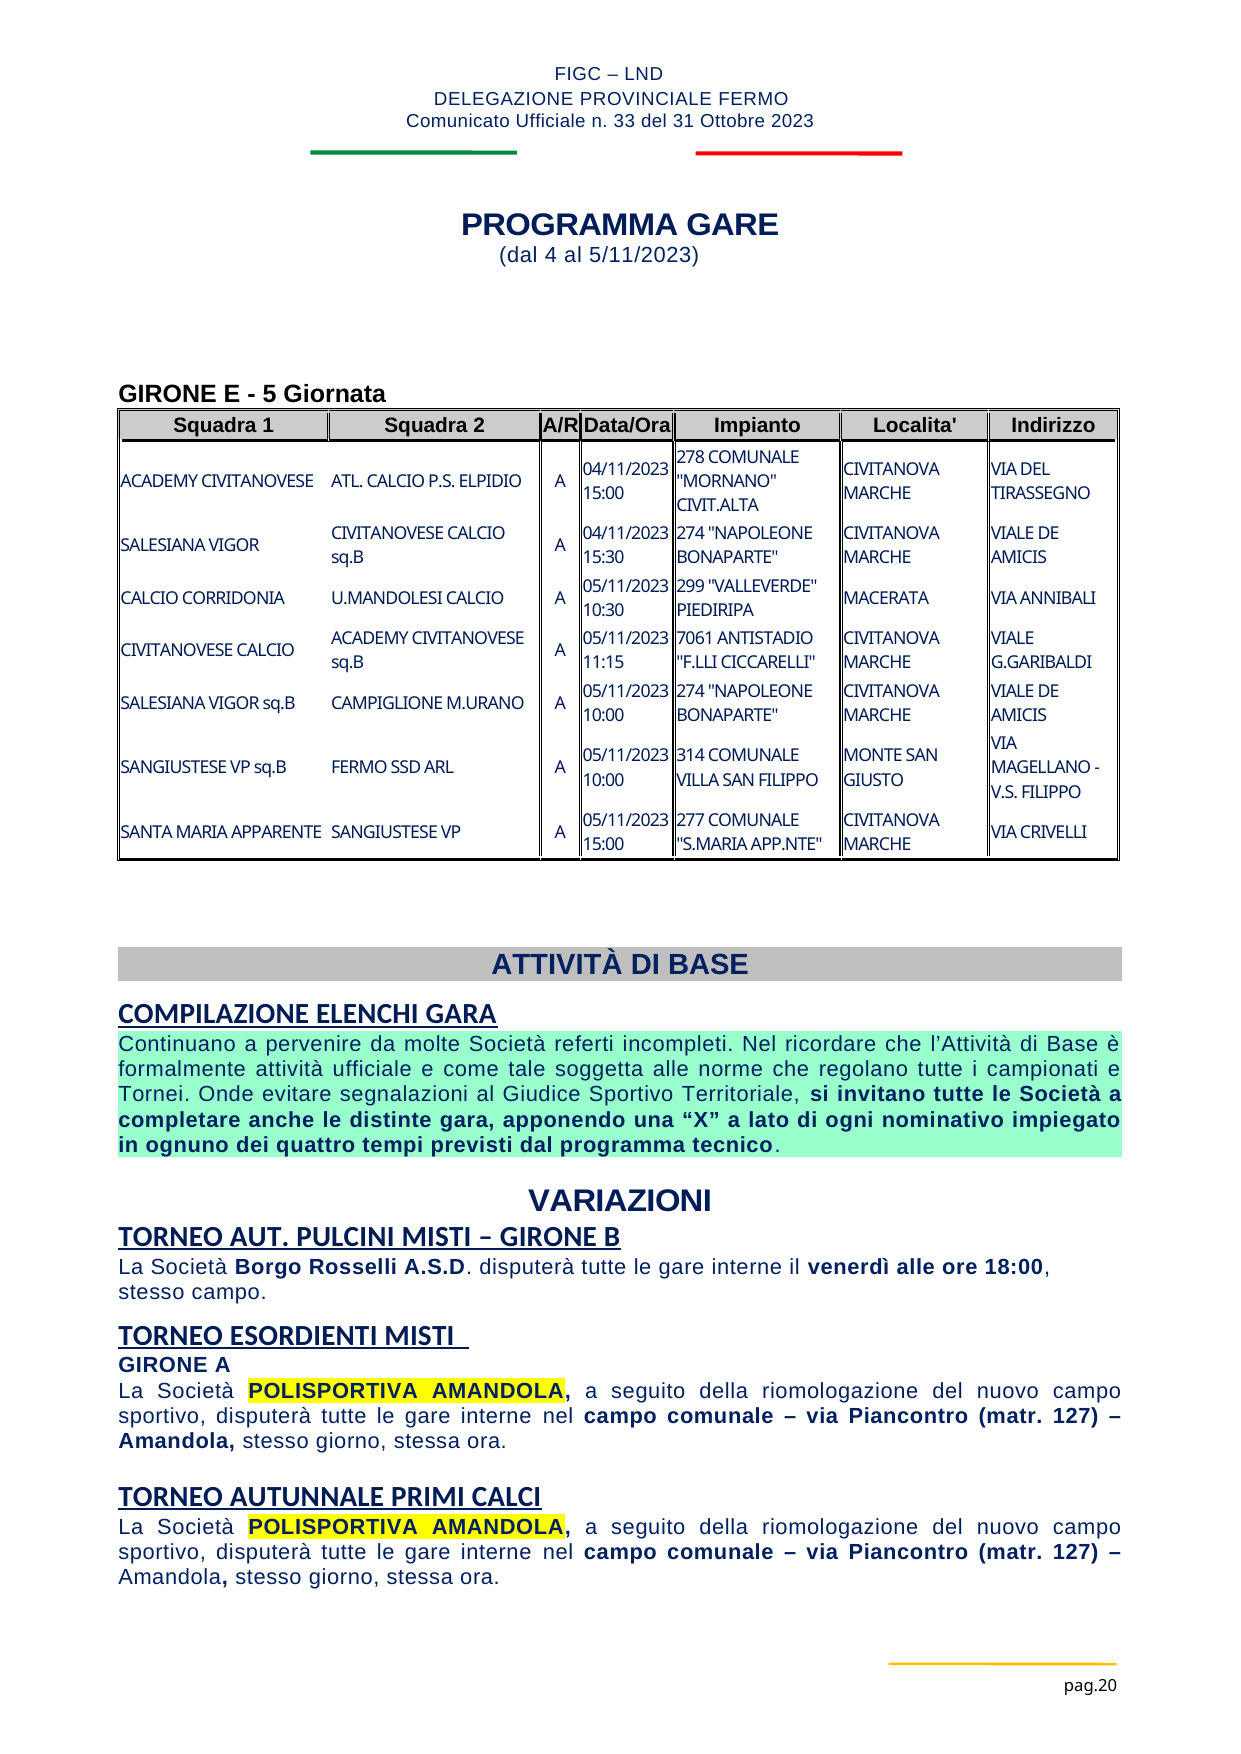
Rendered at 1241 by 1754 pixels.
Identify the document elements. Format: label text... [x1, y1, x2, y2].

table_cell 05/11/2023 15:00 [580, 805, 674, 858]
table_cell 278 COMUNALE "MORNANO" CIVIT.ALTA [676, 442, 839, 519]
table_header Impianto [674, 411, 841, 439]
table_cell A [542, 729, 579, 805]
table_cell VIA DEL TIRASSEGNO [990, 439, 1117, 519]
text VARIAZIONI [118, 1182, 1122, 1218]
table_cell ACADEMY CIVITANOVESE [120, 439, 329, 519]
table_header Squadra 1 [120, 411, 329, 439]
text La Società POLISPORTIVA AMANDOLA, a seguito della riomologazione del nuovo campo sportivo, disputerà tutte le gare interne nel campo comunale – via Piancontro (matr. 127) –Amandola, stesso giorno, stessa ora. [118, 1514, 1122, 1589]
table_cell CIVITANOVA MARCHE [843, 624, 987, 676]
table_cell SANTA MARIA APPARENTE [120, 805, 329, 858]
table_cell CIVITANOVESE CALCIO sq.B [329, 519, 539, 571]
table_cell 274 "NAPOLEONE BONAPARTE" [676, 519, 839, 571]
table_cell SALESIANA VIGOR sq.B [120, 676, 329, 729]
text stesso campo. [118, 1279, 1122, 1304]
text ATTIVITÀ DI BASE [118, 947, 1122, 981]
table_header Data/Ora [580, 409, 674, 439]
table_cell MONTE SAN GIUSTO [843, 729, 987, 805]
table_cell 05/11/2023 10:00 [582, 729, 672, 805]
text (dal 4 al 5/11/2023) [118, 242, 1122, 267]
table_cell A [542, 519, 579, 571]
table_cell SANGIUSTESE VP [329, 805, 540, 858]
text TORNEO ESORDIENTI MISTI [118, 1317, 1122, 1352]
table_cell VIA CRIVELLI [989, 805, 1117, 858]
table_cell CALCIO CORRIDONIA [120, 571, 329, 624]
table_cell 05/11/2023 10:30 [582, 571, 672, 624]
table_cell FERMO SSD ARL [329, 729, 539, 805]
table_cell A [542, 571, 579, 624]
table_cell A [542, 442, 579, 519]
table_header Localita' [841, 411, 988, 439]
table_header Indirizzo [989, 411, 1117, 439]
text PROGRAMMA GARE [118, 206, 1122, 242]
table_cell CIVITANOVESE CALCIO [120, 624, 329, 676]
text GIRONE E - 5 Giornata [118, 379, 1122, 407]
table_cell SALESIANA VIGOR [120, 519, 329, 571]
table_cell VIA ANNIBALI [990, 571, 1117, 624]
table_cell A [540, 805, 580, 858]
table_cell U.MANDOLESI CALCIO [329, 571, 539, 624]
table_cell 274 "NAPOLEONE BONAPARTE" [676, 676, 839, 729]
text COMPILAZIONE ELENCHI GARA [118, 995, 1122, 1031]
table_cell 04/11/2023 15:30 [582, 519, 672, 571]
table_header A/R [540, 411, 580, 439]
table_cell CIVITANOVA MARCHE [843, 519, 987, 571]
text GIRONE A [118, 1352, 1122, 1377]
table_cell ATL. CALCIO P.S. ELPIDIO [329, 442, 539, 519]
table_cell CIVITANOVA MARCHE [843, 442, 987, 519]
table_cell 314 COMUNALE VILLA SAN FILIPPO [676, 729, 839, 805]
table_cell 04/11/2023 15:00 [582, 442, 672, 519]
table_cell VIALE DE AMICIS [990, 676, 1117, 729]
table_cell CIVITANOVA MARCHE [843, 676, 987, 729]
table_cell 05/11/2023 11:15 [582, 624, 672, 676]
table_cell CAMPIGLIONE M.URANO [329, 676, 539, 729]
text TORNEO AUTUNNALE PRIMI CALCI [118, 1478, 1122, 1514]
table_cell VIA MAGELLANO - V.S. FILIPPO [990, 729, 1117, 805]
text La Società Borgo Rosselli A.S.D. disputerà tutte le gare interne il venerdì alle ore 18:00, [118, 1254, 1122, 1279]
table_cell VIALE G.GARIBALDI [990, 624, 1117, 676]
table_cell 05/11/2023 10:00 [582, 676, 672, 729]
table_cell 277 COMUNALE "S.MARIA APP.NTE" [674, 805, 841, 858]
table_cell 299 "VALLEVERDE" PIEDIRIPA [676, 571, 839, 624]
table_cell A [542, 624, 579, 676]
text Continuano a pervenire da molte Società referti incompleti. Nel ricordare che l’Attività di Base è formalmente attività ufficiale e come tale soggetta alle norme che regolano tutte i campionati e Tornei. Onde evitare segnalazioni al Giudice Sportivo Territoriale, si invitano tutte le Società a completare anche le distinte gara, apponendo una “X” a lato di ogni nominativo impiegato in ognuno dei quattro tempi previsti dal programma tecnico. [118, 1031, 1122, 1157]
table_cell 7061 ANTISTADIO "F.LLI CICCARELLI" [676, 624, 839, 676]
text TORNEO AUT. PULCINI MISTI – GIRONE B [118, 1218, 1122, 1254]
table_cell ACADEMY CIVITANOVESE sq.B [329, 624, 539, 676]
table_header Squadra 2 [329, 411, 540, 439]
table_cell A [542, 676, 579, 729]
table_cell CIVITANOVA MARCHE [841, 805, 988, 858]
text La Società POLISPORTIVA AMANDOLA, a seguito della riomologazione del nuovo campo sportivo, disputerà tutte le gare interne nel campo comunale – via Piancontro (matr. 127) –Amandola, stesso giorno, stessa ora. [118, 1377, 1122, 1453]
table_cell SANGIUSTESE VP sq.B [120, 729, 329, 805]
table_cell VIALE DE AMICIS [990, 519, 1117, 571]
table_cell MACERATA [843, 571, 987, 624]
